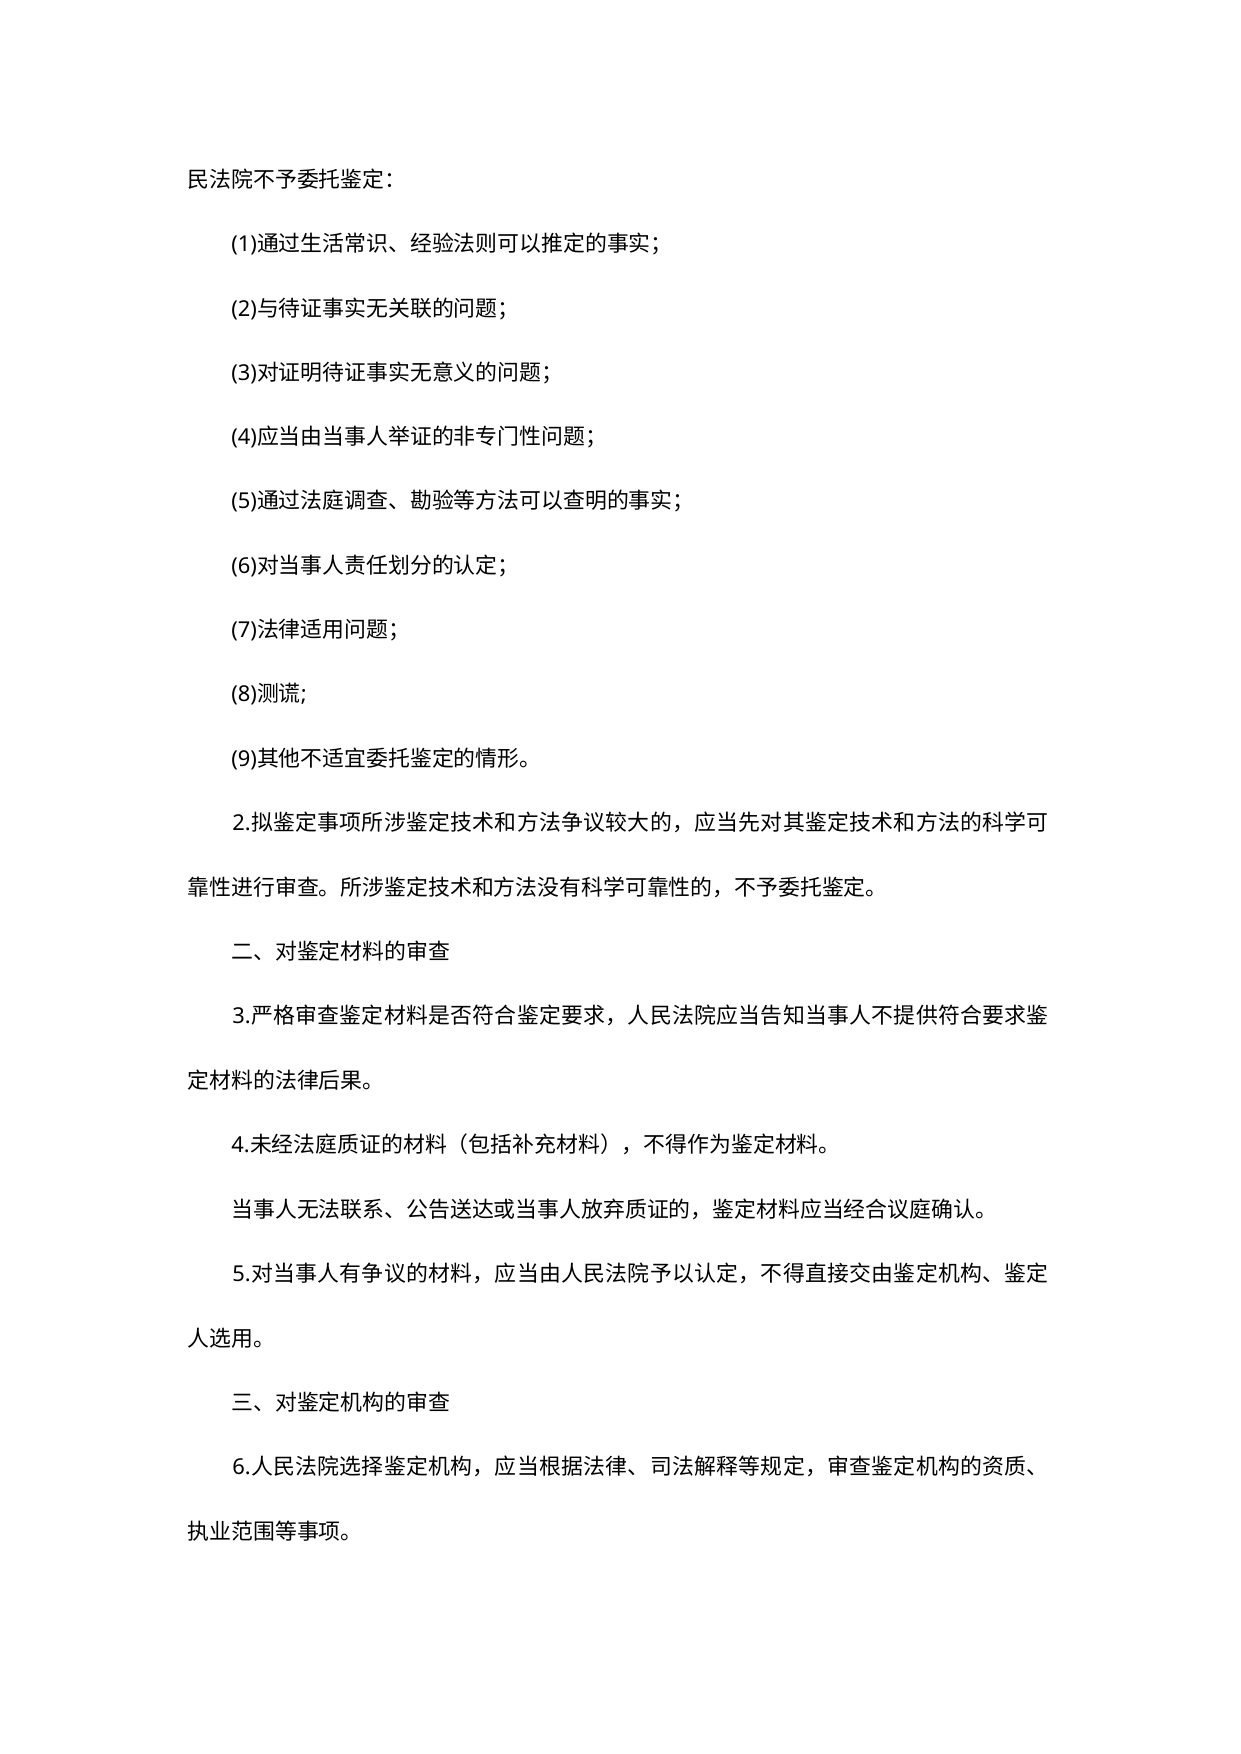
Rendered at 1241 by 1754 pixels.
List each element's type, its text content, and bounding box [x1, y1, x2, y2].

text 2.拟鉴定事项所涉鉴定技术和方法争议较大的，应当先对其鉴定技术和方法的科学可靠性进行审查。所涉鉴定技术和方法没有科学可靠性的，不予委托鉴定。 [187, 804, 1053, 902]
text (3)对证明待证事实无意义的问题； [187, 355, 1053, 387]
text (6)对当事人责任划分的认定； [187, 547, 1053, 580]
text 3.严格审查鉴定材料是否符合鉴定要求，人民法院应当告知当事人不提供符合要求鉴定材料的法律后果。 [187, 998, 1053, 1095]
text (4)应当由当事人举证的非专门性问题； [187, 419, 1053, 451]
text 三、对鉴定机构的审查 [187, 1385, 1053, 1417]
text (1)通过生活常识、经验法则可以推定的事实； [187, 226, 1053, 259]
text (8)测谎; [187, 676, 1053, 708]
text 4.未经法庭质证的材料（包括补充材料），不得作为鉴定材料。 [187, 1127, 1053, 1159]
text (7)法律适用问题； [187, 612, 1053, 644]
text 6.人民法院选择鉴定机构，应当根据法律、司法解释等规定，审查鉴定机构的资质、执业范围等事项。 [187, 1449, 1053, 1546]
text 二、对鉴定材料的审查 [187, 934, 1053, 966]
text (2)与待证事实无关联的问题； [187, 290, 1053, 323]
text 5.对当事人有争议的材料，应当由人民法院予以认定，不得直接交由鉴定机构、鉴定人选用。 [187, 1256, 1053, 1353]
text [187, 162, 1053, 194]
text 当事人无法联系、公告送达或当事人放弃质证的，鉴定材料应当经合议庭确认。 [187, 1191, 1053, 1224]
text (5)通过法庭调查、勘验等方法可以查明的事实； [187, 483, 1053, 516]
text (9)其他不适宜委托鉴定的情形。 [187, 740, 1053, 773]
